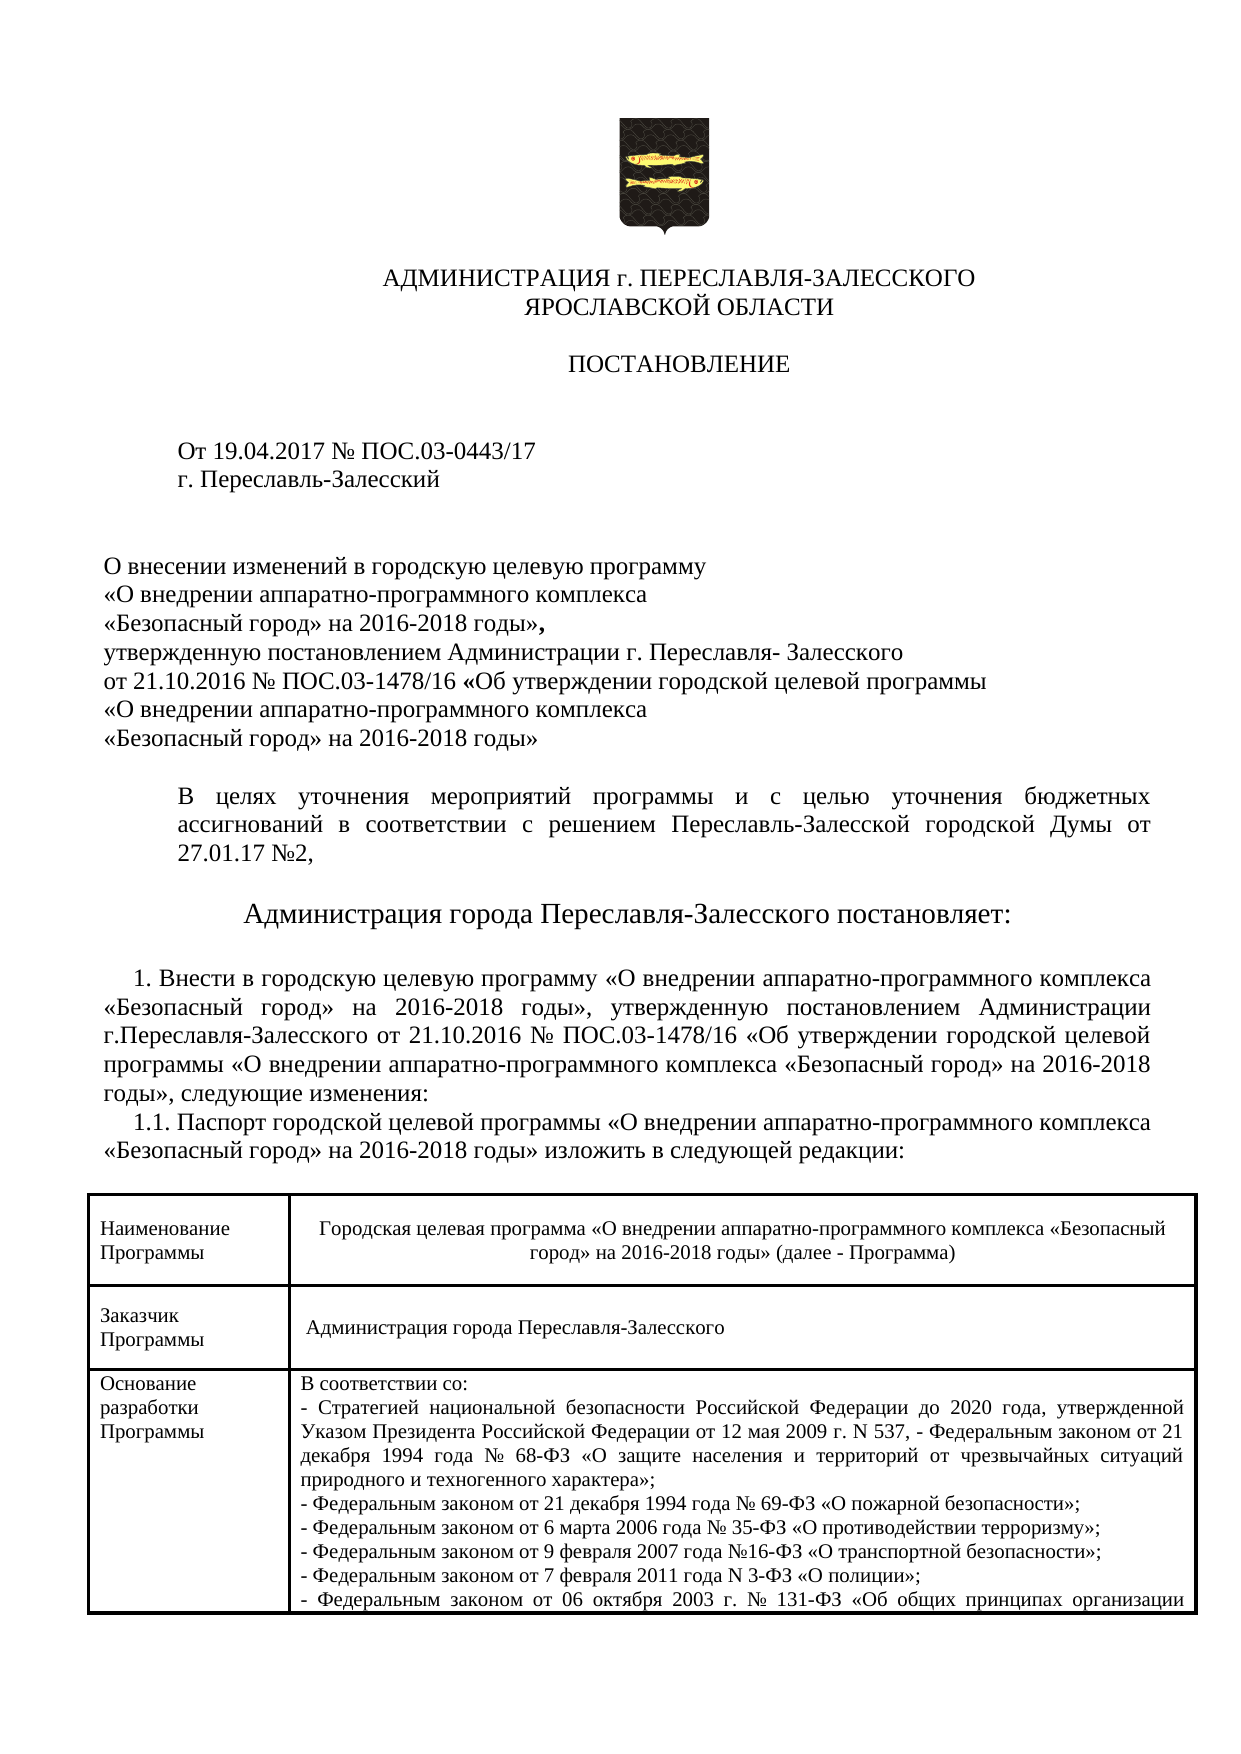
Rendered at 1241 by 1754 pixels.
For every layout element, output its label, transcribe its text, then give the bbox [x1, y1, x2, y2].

table_cell Заказчик Программы [90, 1287, 288, 1368]
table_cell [291, 1371, 1194, 1611]
text «О внедрении аппаратно-программного комплекса [103, 579, 1152, 608]
table_header Городская целевая программа «О внедрении аппаратно-программного комплекса «Безопасный город» на 2016-2018 годы» (далее - Программа) [291, 1196, 1194, 1284]
text г. Переславль-Залесский [177, 464, 1152, 493]
text АДМИНИСТРАЦИЯ г. ПЕРЕСЛАВЛЯ-ЗАЛЕССКОГО [207, 263, 1152, 292]
text «Безопасный город» на 2016-2018 годы» [103, 723, 1152, 752]
subtitle О внесении изменений в городскую целевую программу [103, 551, 1152, 579]
table_header Наименование Программы [90, 1196, 288, 1284]
table_cell Администрация города Переславля-Залесского [291, 1287, 1194, 1368]
text 1. Внести в городскую целевую программу «О внедрении аппаратно-программного комплекса «Безопасный город» на 2016-2018 годы», утвержденную постановлением Администрации г.Переславля-Залесского от 21.10.2016 № ПОС.03-1478/16 «Об утверждении городской целевой программы «О внедрении аппаратно-программного комплекса «Безопасный город» на 2016-2018 годы», следующие изменения: [103, 963, 1152, 1107]
text ЯРОСЛАВСКОЙ ОБЛАСТИ [207, 292, 1152, 321]
text от 21.10.2016 № ПОС.03-1478/16 «Об утверждении городской целевой программы [103, 666, 1152, 694]
text «Безопасный город» на 2016-2018 годы», [103, 608, 1152, 637]
text «О внедрении аппаратно-программного комплекса [103, 694, 1152, 723]
text От 19.04.2017 № ПОС.03-0443/17 [177, 436, 1152, 464]
text 1.1. Паспорт городской целевой программы «О внедрении аппаратно-программного комплекса «Безопасный город» на 2016-2018 годы» изложить в следующей редакции: [103, 1107, 1152, 1164]
subtitle В целях уточнения мероприятий программы и с целью уточнения бюджетных ассигнований в соответствии с решением Переславль-Залесской городской Думы от 27.01.17 №2, [177, 781, 1152, 867]
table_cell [90, 1371, 288, 1611]
text ПОСТАНОВЛЕНИЕ [207, 349, 1152, 378]
subtitle утвержденную постановлением Администрации г. Переславля- Залесского [103, 637, 1152, 666]
subtitle Администрация города Переславля-Залесского постановляет: [103, 896, 1152, 929]
